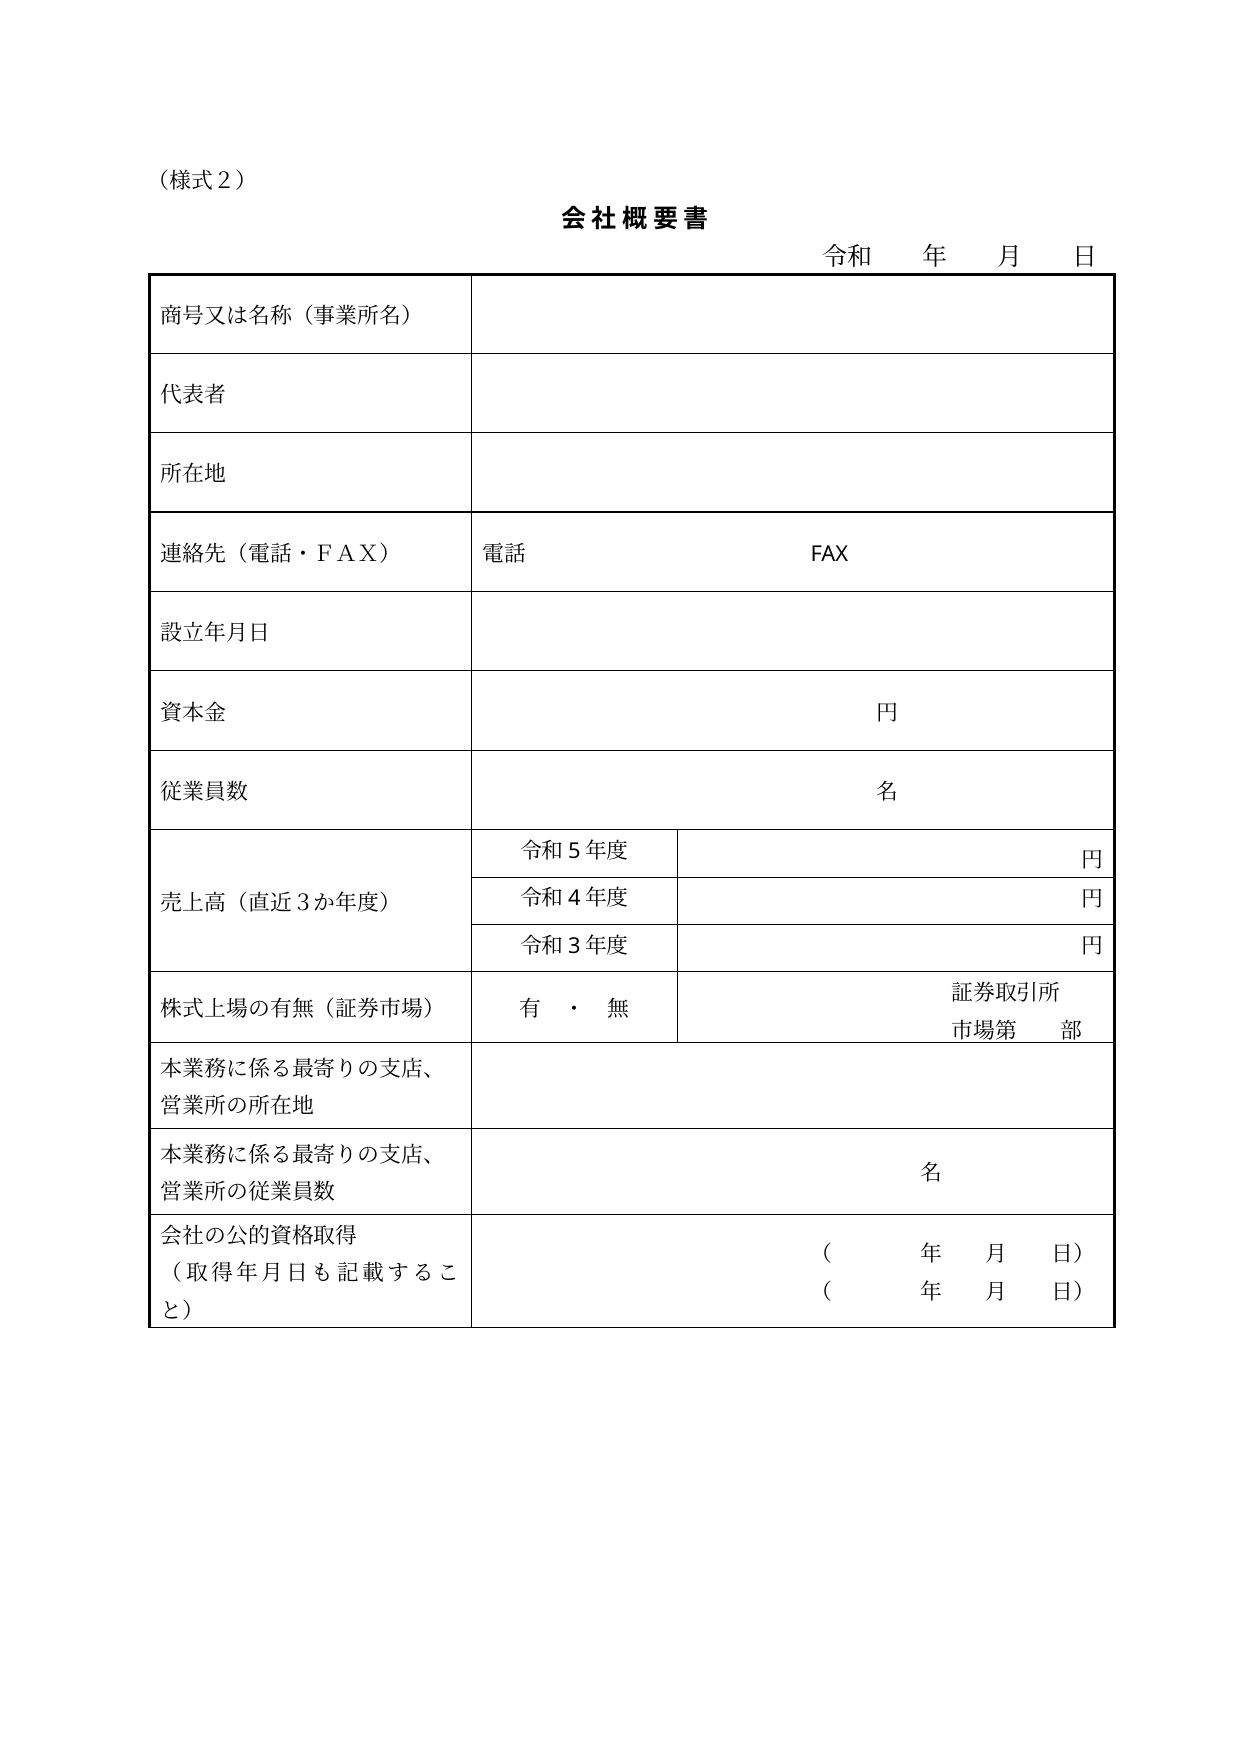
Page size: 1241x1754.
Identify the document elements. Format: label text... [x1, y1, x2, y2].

table_cell 令和5年度 円 [472, 830, 677, 877]
table_cell 証券取引所 市場第 部 [678, 972, 1113, 1042]
text 令和 年 月 日 [148, 236, 1122, 273]
table_cell 代表者 [151, 354, 471, 432]
table_cell 売上高（直近３か年度） [151, 830, 471, 971]
table_cell 円 [472, 671, 1113, 750]
table_cell 有 ・ 無 [472, 972, 677, 1042]
text （様式２） [148, 161, 1122, 198]
table_header [472, 276, 1113, 352]
table_cell 本業務に係る最寄りの支店、 営業所の所在地 [151, 1043, 471, 1128]
table_cell 従業員数 [151, 751, 471, 829]
table_cell 円 [678, 925, 1113, 971]
table_cell 円 [678, 878, 1113, 924]
table_cell [472, 433, 1113, 511]
table_cell 円 [678, 830, 1113, 877]
table_cell 本業務に係る最寄りの支店、 営業所の従業員数 [151, 1129, 471, 1214]
table_cell 株式上場の有無（証券市場） [151, 972, 471, 1042]
table_cell [472, 354, 1113, 432]
text 会 社 概 要 書 [148, 198, 1122, 236]
table_cell [472, 1043, 1113, 1128]
table_cell 所在地 [151, 433, 471, 511]
table_cell 令和4年度 [472, 878, 677, 924]
table_cell 連絡先（電話・ＦＡＸ） [151, 513, 471, 591]
table_header 商号又は名称（事業所名） [151, 276, 471, 352]
table_cell 設立年月日 [151, 592, 471, 670]
table_cell 令和3年度 [472, 925, 677, 971]
table_cell 会社の公的資格取得 （取得年月日も記載すること） [151, 1215, 471, 1327]
table_cell [472, 592, 1113, 670]
table_cell 名 [472, 751, 1113, 829]
table_cell 資本金 [151, 671, 471, 750]
table_cell 電話 FAX [472, 513, 1113, 591]
table_cell 名 [472, 1129, 1113, 1214]
table_cell （ 年 月 日） （ 年 月 日） [472, 1215, 1113, 1327]
